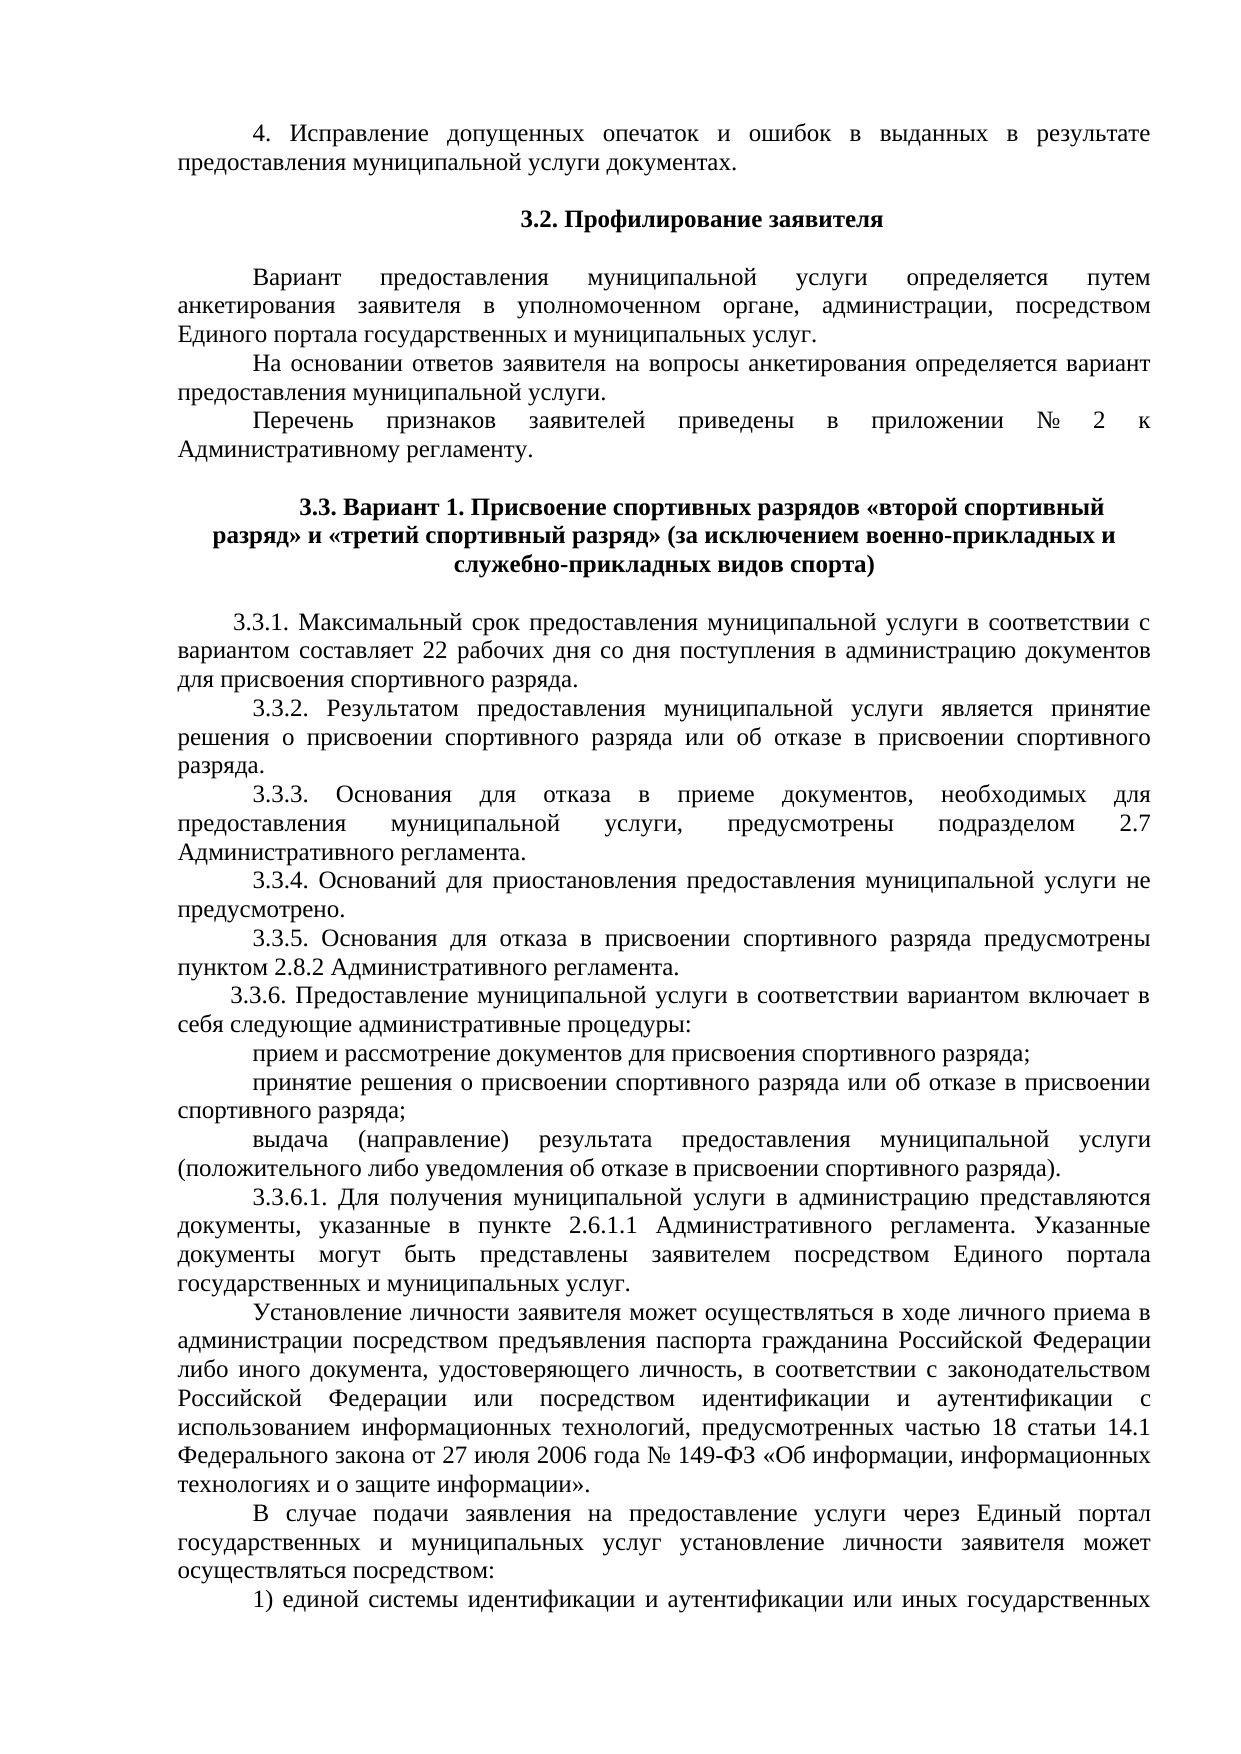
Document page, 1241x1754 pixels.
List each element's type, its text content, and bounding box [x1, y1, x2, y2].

text В случае подачи заявления на предоставление услуги через Единый портал государственных и муниципальных услуг установление личности заявителя может осуществляться посредством: [177, 1498, 1152, 1584]
text Перечень признаков заявителей приведены в приложении № 2 к Административному регламенту. [177, 406, 1152, 463]
text Вариант предоставления муниципальной услуги определяется путем анкетирования заявителя в уполномоченном органе, администрации, посредством Единого портала государственных и муниципальных услуг. [177, 262, 1152, 348]
text 3.3.6.1. Для получения муниципальной услуги в администрацию представляются документы, указанные в пункте 2.6.1.1 Административного регламента. Указанные документы могут быть представлены заявителем посредством Единого портала государственных и муниципальных услуг. [177, 1182, 1152, 1297]
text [177, 1584, 1152, 1613]
text 3.3.5. Основания для отказа в присвоении спортивного разряда предусмотрены пунктом 2.8.2 Административного регламента. [177, 923, 1152, 981]
text прием и рассмотрение документов для присвоения спортивного разряда; [177, 1038, 1152, 1067]
text 3.3.1. Максимальный срок предоставления муниципальной услуги в соответствии с вариантом составляет 22 рабочих дня со дня поступления в администрацию документов для присвоения спортивного разряда. [177, 607, 1152, 693]
text 3.3. Вариант 1. Присвоение спортивных разрядов «второй спортивный разряд» и «третий спортивный разряд» (за исключением военно-прикладных и служебно-прикладных видов спорта) [177, 492, 1152, 578]
text Установление личности заявителя может осуществляться в ходе личного приема в администрации посредством предъявления паспорта гражданина Российской Федерации либо иного документа, удостоверяющего личность, в соответствии с законодательством Российской Федерации или посредством идентификации и аутентификации с использованием информационных технологий, предусмотренных частью 18 статьи 14.1 Федерального закона от 27 июля 2006 года № 149-ФЗ «Об информации, информационных технологиях и о защите информации». [177, 1297, 1152, 1498]
text 3.3.6. Предоставление муниципальной услуги в соответствии вариантом включает в себя следующие административные процедуры: [177, 981, 1152, 1038]
text 4. Исправление допущенных опечаток и ошибок в выданных в результате предоставления муниципальной услуги документах. [177, 118, 1152, 176]
text 3.3.2. Результатом предоставления муниципальной услуги является принятие решения о присвоении спортивного разряда или об отказе в присвоении спортивного разряда. [177, 693, 1152, 779]
text 3.3.3. Основания для отказа в приеме документов, необходимых для предоставления муниципальной услуги, предусмотрены подразделом 2.7 Административного регламента. [177, 779, 1152, 866]
text 3.3.4. Оснований для приостановления предоставления муниципальной услуги не предусмотрено. [177, 866, 1152, 923]
text На основании ответов заявителя на вопросы анкетирования определяется вариант предоставления муниципальной услуги. [177, 348, 1152, 406]
text выдача (направление) результата предоставления муниципальной услуги (положительного либо уведомления об отказе в присвоении спортивного разряда). [177, 1124, 1152, 1182]
text 3.2. Профилирование заявителя [177, 204, 1152, 233]
text принятие решения о присвоении спортивного разряда или об отказе в присвоении спортивного разряда; [177, 1067, 1152, 1124]
